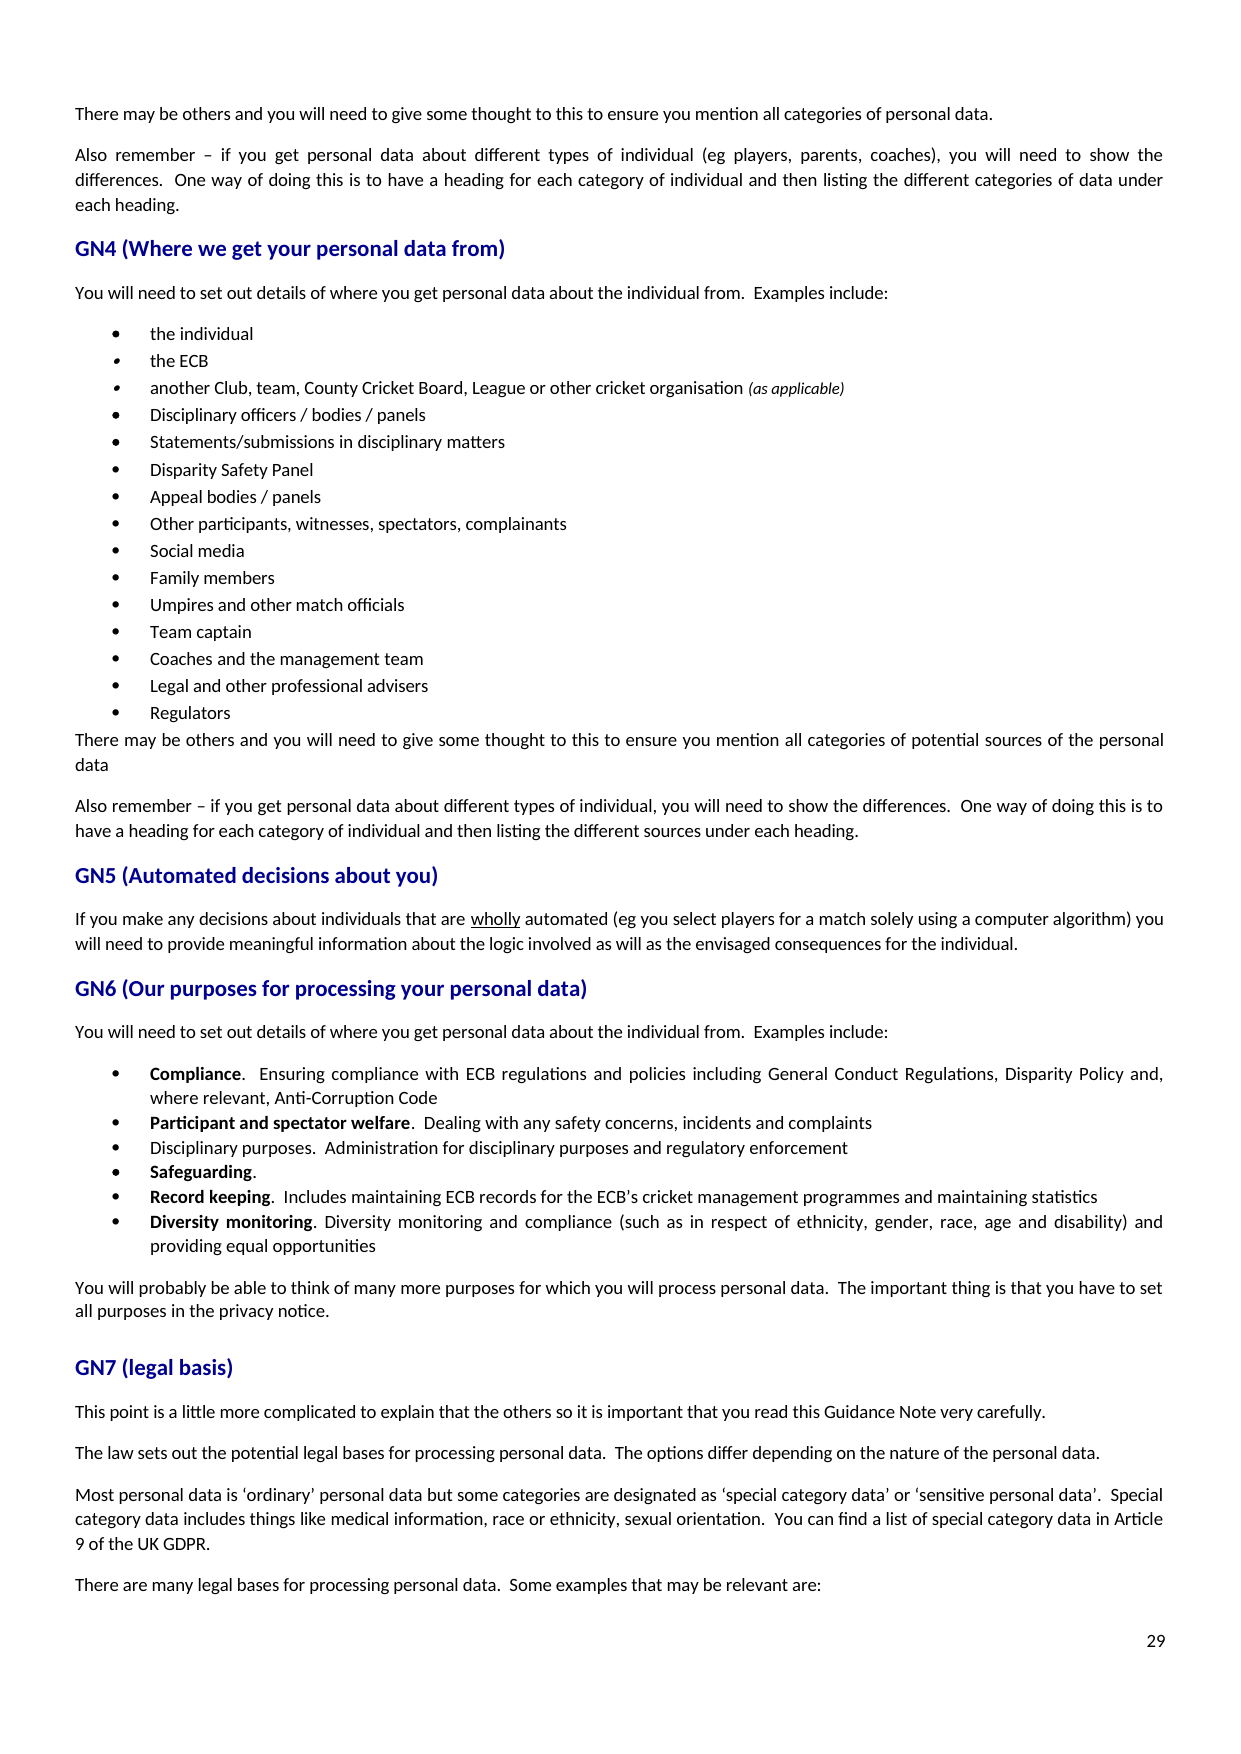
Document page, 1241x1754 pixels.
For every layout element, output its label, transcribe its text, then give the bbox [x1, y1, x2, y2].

text There are many legal bases for processing personal data. Some examples that may be relevant are: [75, 1573, 1165, 1596]
text You will need to set out details of where you get personal data about the individual from. Examples include: [75, 1021, 1165, 1043]
list Participant and spectator welfare. Dealing with any safety concerns, incidents and complaints [112, 1111, 1165, 1134]
text GN6 (Our purposes for processing your personal data) [75, 974, 1165, 1002]
list Team captain [112, 620, 1165, 643]
list Umpires and other match officials [112, 593, 1165, 616]
text If you make any decisions about individuals that are wholly automated (eg you select players for a match solely using a computer algorithm) you will need to provide meaningful information about the logic involved as will as the envisaged consequences for the individual. [75, 908, 1165, 955]
text GN5 (Automated decisions about you) [75, 861, 1165, 889]
list Disciplinary officers / bodies / panels [112, 404, 1165, 427]
text You will need to set out details of where you get personal data about the individual from. Examples include: [75, 281, 1165, 304]
text Also remember – if you get personal data about different types of individual, you will need to show the differences. One way of doing this is to have a heading for each category of individual and then listing the different sources under each heading. [75, 795, 1165, 842]
list another Club, team, County Cricket Board, League or other cricket organisation (as applicable) [112, 377, 1165, 399]
list Family members [112, 566, 1165, 589]
text This point is a little more complicated to explain that the others so it is important that you read this Guidance Note very carefully. [75, 1400, 1165, 1423]
text GN4 (Where we get your personal data from) [75, 234, 1165, 262]
list Disciplinary purposes. Administration for disciplinary purposes and regulatory enforcement [112, 1136, 1165, 1159]
list Appeal bodies / panels [112, 485, 1165, 508]
list Safeguarding. [112, 1161, 1165, 1183]
list Disparity Safety Panel [112, 458, 1165, 481]
list Compliance. Ensuring compliance with ECB regulations and policies including General Conduct Regulations, Disparity Policy and, where relevant, Anti-Corruption Code [112, 1062, 1165, 1109]
list Regulators [112, 702, 1165, 724]
list Diversity monitoring. Diversity monitoring and compliance (such as in respect of ethnicity, gender, race, age and disability) and providing equal opportunities [112, 1210, 1165, 1258]
list the individual [112, 322, 1165, 345]
list Statements/submissions in disciplinary matters [112, 431, 1165, 454]
text The law sets out the potential legal bases for processing personal data. The options differ depending on the nature of the personal data. [75, 1441, 1165, 1464]
text There may be others and you will need to give some thought to this to ensure you mention all categories of personal data. [75, 102, 1165, 125]
text Most personal data is ‘ordinary’ personal data but some categories are designated as ‘special category data’ or ‘sensitive personal data’. Special category data includes things like medical information, race or ethnicity, sexual orientation. You can find a list of special category data in Article 9 of the UK GDPR. [75, 1483, 1165, 1555]
list the ECB [112, 349, 1165, 372]
list Other participants, witnesses, spectators, complainants [112, 512, 1165, 535]
text Also remember – if you get personal data about different types of individual (eg players, parents, coaches), you will need to show the differences. One way of doing this is to have a heading for each category of individual and then listing the different categories of data under each heading. [75, 143, 1165, 216]
list Legal and other professional advisers [112, 674, 1165, 697]
text GN7 (legal basis) [75, 1353, 1165, 1381]
list Coaches and the management team [112, 647, 1165, 670]
text You will probably be able to think of many more purposes for which you will process personal data. The important thing is that you have to set all purposes in the privacy notice. [75, 1276, 1165, 1322]
list Record keeping. Includes maintaining ECB records for the ECB’s cricket management programmes and maintaining statistics [112, 1185, 1165, 1208]
text There may be others and you will need to give some thought to this to ensure you mention all categories of potential sources of the personal data [75, 729, 1165, 776]
list Social media [112, 539, 1165, 562]
